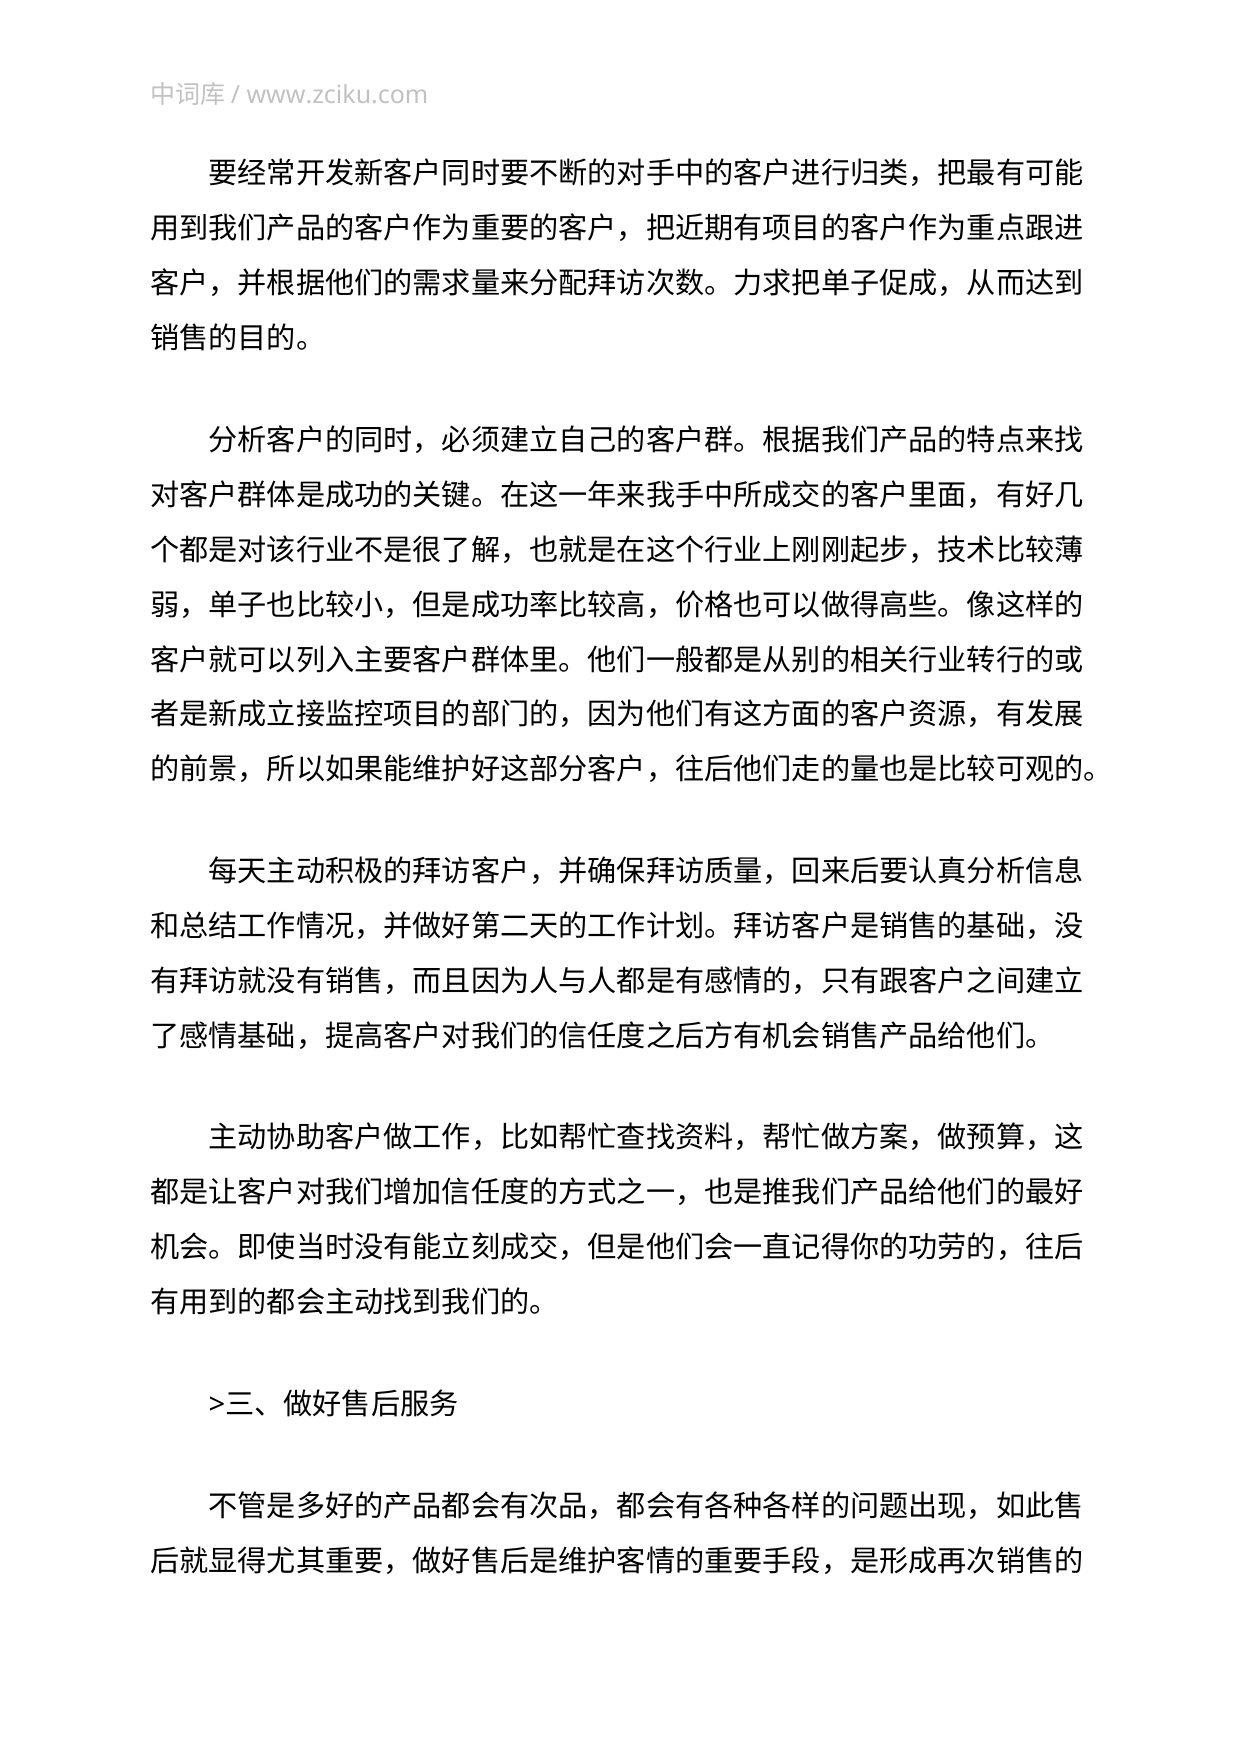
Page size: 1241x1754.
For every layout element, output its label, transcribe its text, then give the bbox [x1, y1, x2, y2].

text 每天主动积极的拜访客户，并确保拜访质量，回来后要认真分析信息和总结工作情况，并做好第二天的工作计划。拜访客户是销售的基础，没有拜访就没有销售，而且因为人与人都是有感情的，只有跟客户之间建立了感情基础，提高客户对我们的信任度之后方有机会销售产品给他们。 [150, 848, 1090, 1054]
text 要经常开发新客户同时要不断的对手中的客户进行归类，把最有可能用到我们产品的客户作为重要的客户，把近期有项目的客户作为重点跟进客户，并根据他们的需求量来分配拜访次数。力求把单子促成，从而达到销售的目的。 [150, 150, 1090, 357]
text 主动协助客户做工作，比如帮忙查找资料，帮忙做方案，做预算，这都是让客户对我们增加信任度的方式之一，也是推我们产品给他们的最好机会。即使当时没有能立刻成交，但是他们会一直记得你的功劳的，往后有用到的都会主动找到我们的。 [150, 1114, 1090, 1321]
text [150, 1482, 1090, 1580]
text >三、做好售后服务 [150, 1381, 1090, 1423]
text 分析客户的同时，必须建立自己的客户群。根据我们产品的特点来找对客户群体是成功的关键。在这一年来我手中所成交的客户里面，有好几个都是对该行业不是很了解，也就是在这个行业上刚刚起步，技术比较薄弱，单子也比较小，但是成功率比较高，价格也可以做得高些。像这样的客户就可以列入主要客户群体里。他们一般都是从别的相关行业转行的或者是新成立接监控项目的部门的，因为他们有这方面的客户资源，有发展的前景，所以如果能维护好这部分客户，往后他们走的量也是比较可观的。 [150, 416, 1090, 788]
